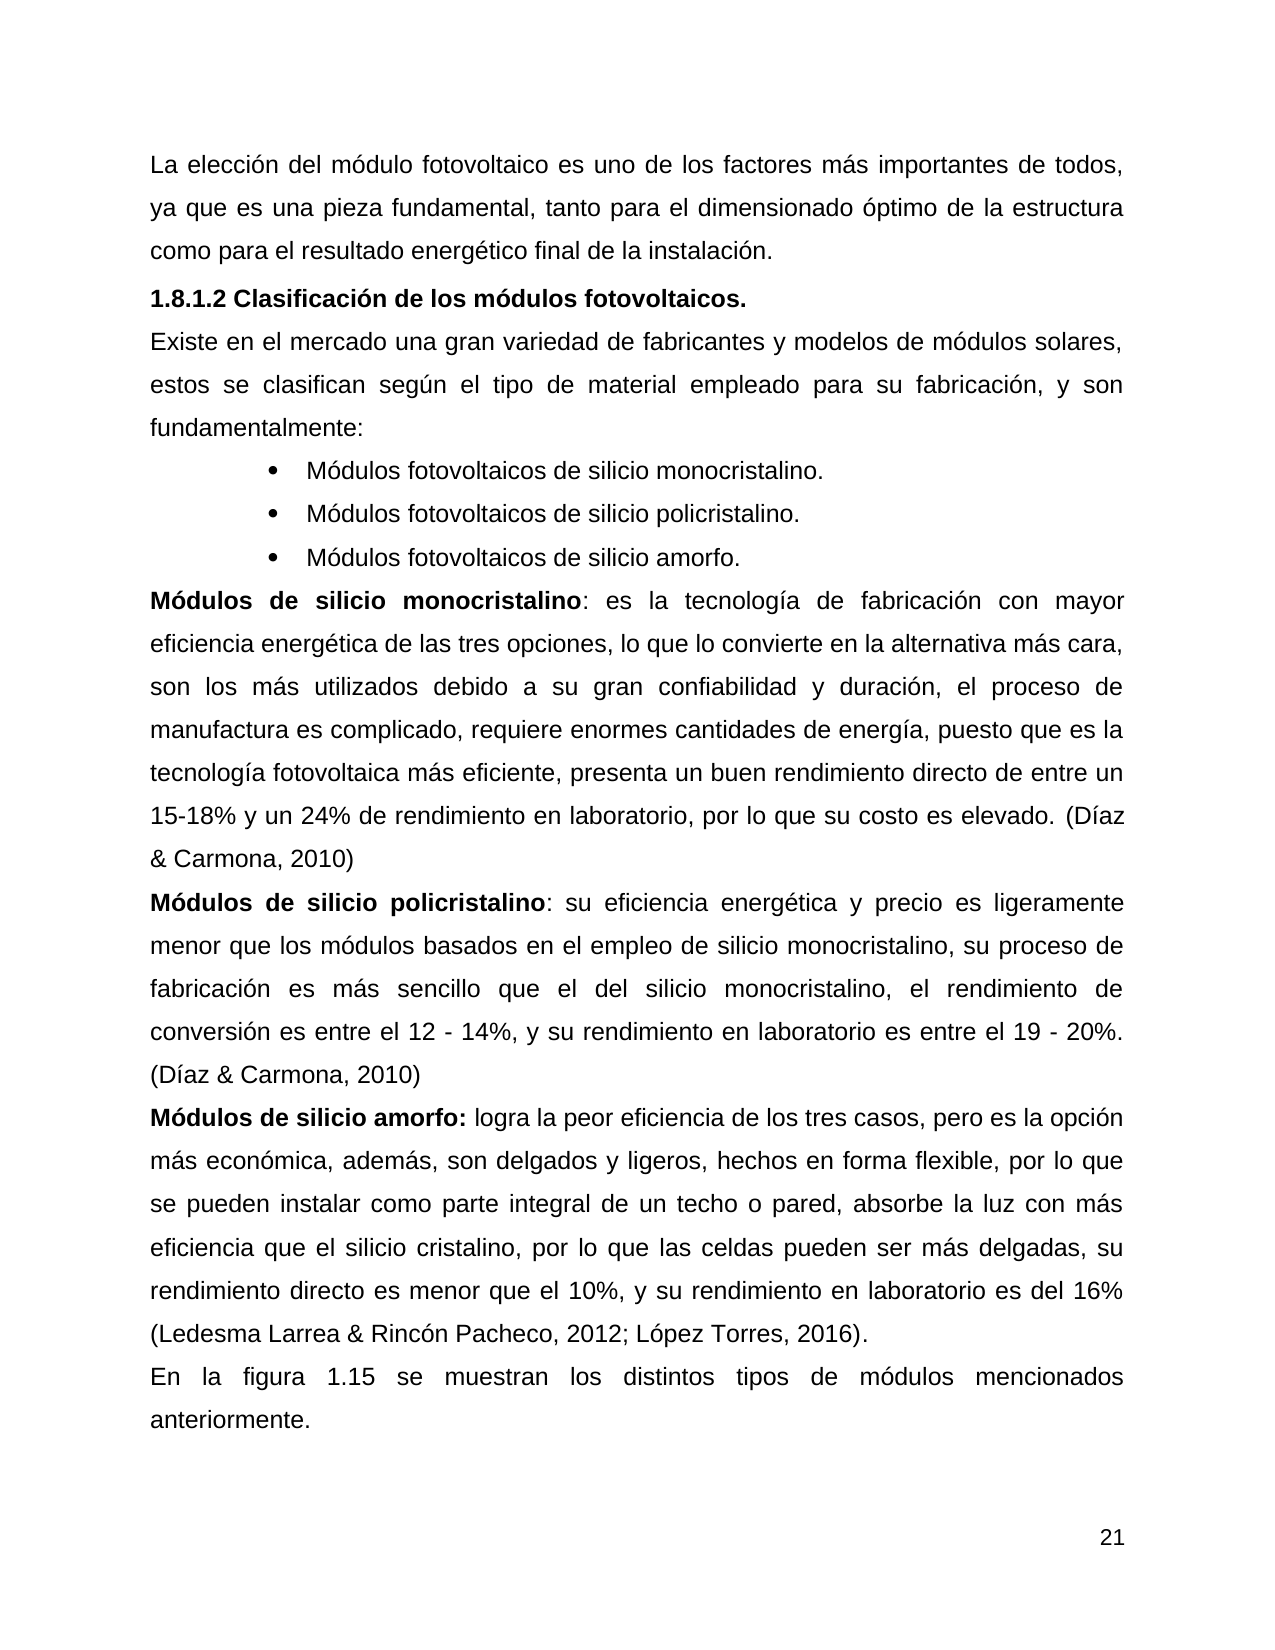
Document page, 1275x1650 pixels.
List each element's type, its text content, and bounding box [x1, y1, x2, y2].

list Módulos fotovoltaicos de silicio policristalino. [269, 499, 1125, 528]
list Módulos fotovoltaicos de silicio amorfo. [269, 542, 1125, 571]
subtitle 1.8.1.2 Clasificación de los módulos fotovoltaicos. [150, 283, 1125, 312]
text Módulos de silicio amorfo: logra la peor eficiencia de los tres casos, pero es la opción más económica, además, son delgados y ligeros, hechos en forma flexible, por lo que se pueden instalar como parte integral de un techo o pared, absorbe la luz con más eficiencia que el silicio cristalino, por lo que las celdas pueden ser más delgadas, su rendimiento directo es menor que el 10%, y su rendimiento en laboratorio es del 16% (Ledesma Larrea & Rincón Pacheco, 2012; López Torres, 2016). [150, 1103, 1125, 1348]
text Módulos de silicio policristalino: su eficiencia energética y precio es ligeramente menor que los módulos basados en el empleo de silicio monocristalino, su proceso de fabricación es más sencillo que el del silicio monocristalino, el rendimiento de conversión es entre el 12 - 14%, y su rendimiento en laboratorio es entre el 19 - 20%.(Díaz & Carmona, 2010) [150, 888, 1125, 1089]
text En la figura 1.15 se muestran los distintos tipos de módulos mencionados anteriormente. [150, 1362, 1125, 1434]
list Módulos fotovoltaicos de silicio monocristalino. [269, 456, 1125, 485]
text Módulos de silicio monocristalino: es la tecnología de fabricación con mayor eficiencia energética de las tres opciones, lo que lo convierte en la alternativa más cara, son los más utilizados debido a su gran confiabilidad y duración, el proceso de manufactura es complicado, requiere enormes cantidades de energía, puesto que es la tecnología fotovoltaica más eficiente, presenta un buen rendimiento directo de entre un 15-18% y un 24% de rendimiento en laboratorio, por lo que su costo es elevado. (Díaz & Carmona, 2010) [150, 586, 1125, 873]
text La elección del módulo fotovoltaico es uno de los factores más importantes de todos, ya que es una pieza fundamental, tanto para el dimensionado óptimo de la estructura como para el resultado energético final de la instalación. [150, 150, 1125, 265]
text Existe en el mercado una gran variedad de fabricantes y modelos de módulos solares, estos se clasifican según el tipo de material empleado para su fabricación, y son fundamentalmente: [150, 327, 1125, 442]
